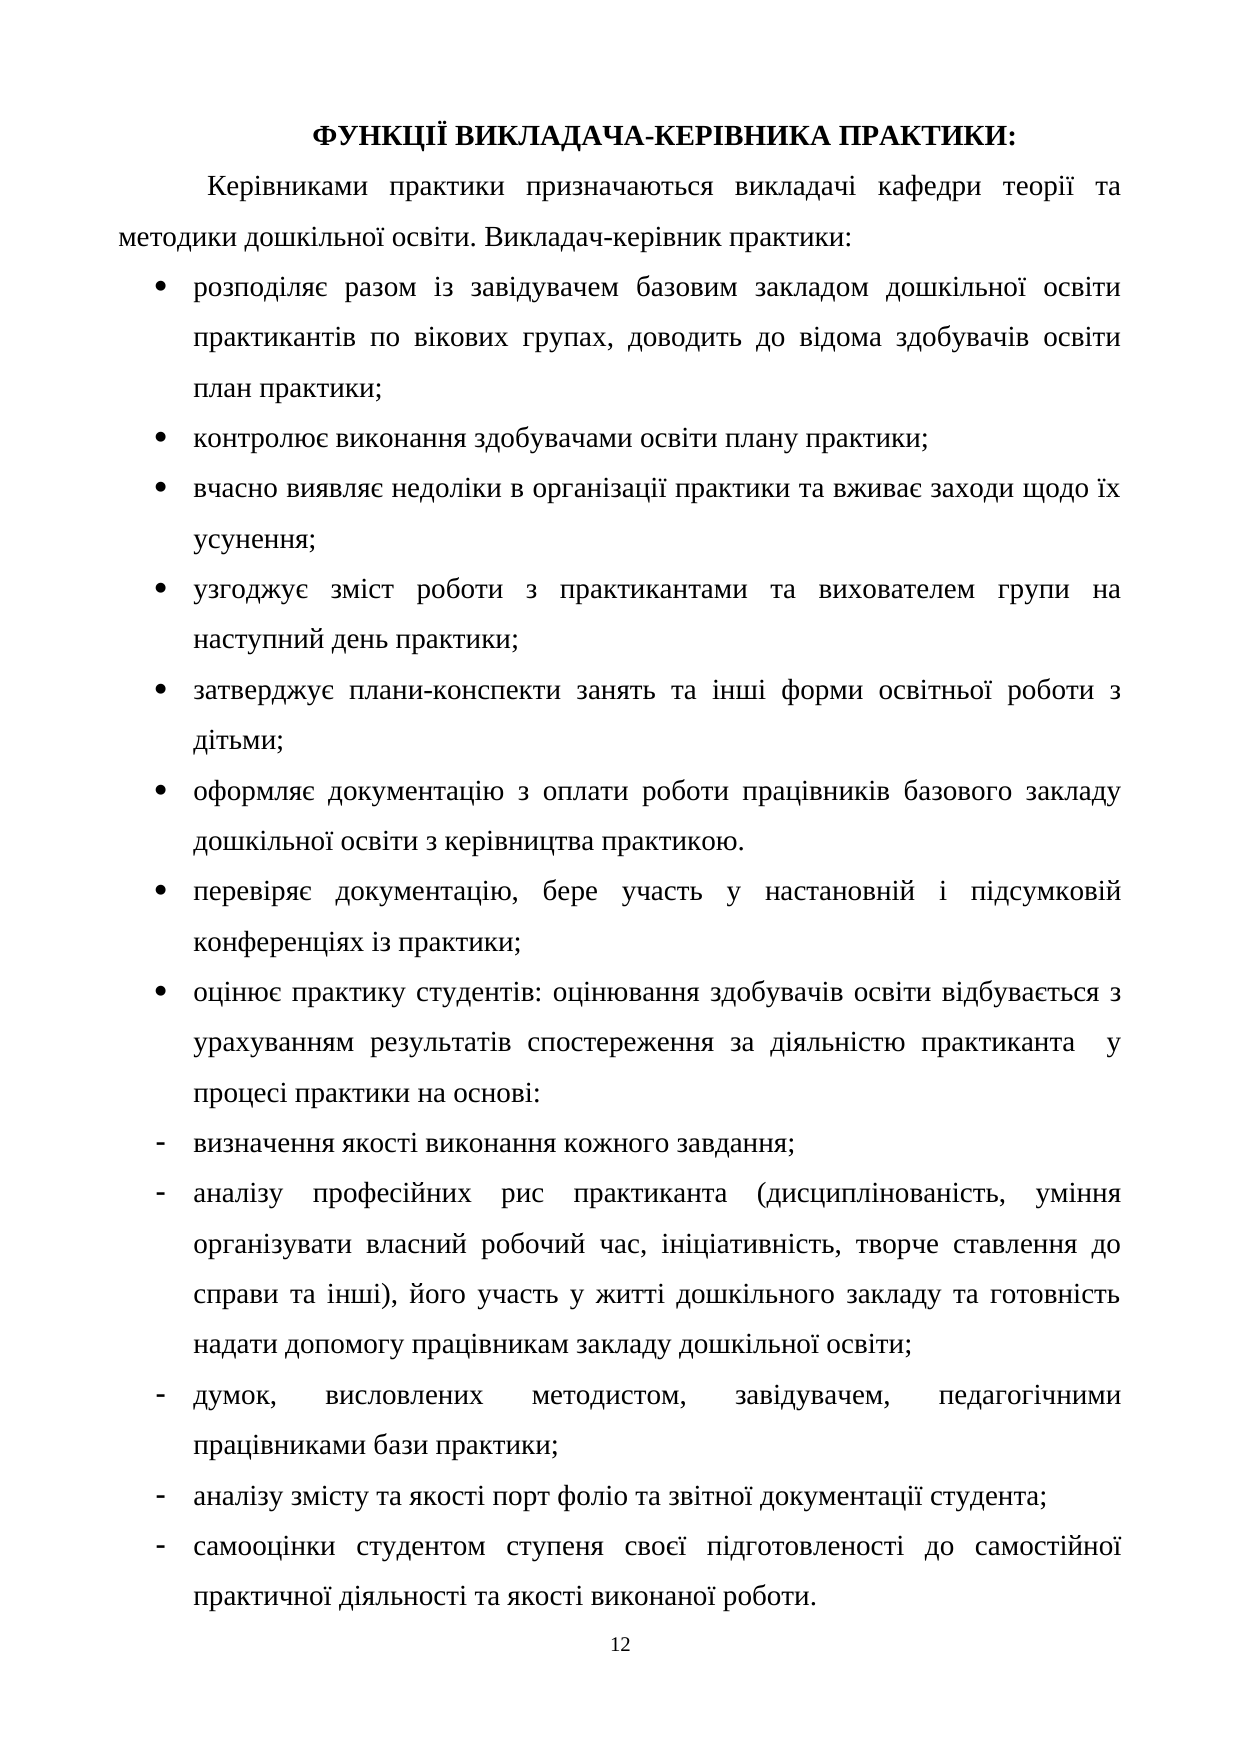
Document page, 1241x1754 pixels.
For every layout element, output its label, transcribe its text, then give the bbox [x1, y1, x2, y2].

text ФУНКЦІЇ ВИКЛАДАЧА-КЕРІВНИКА ПРАКТИКИ: [118, 118, 1122, 152]
list думок, висловлених методистом, завідувачем, педагогічними працівниками бази практики; [156, 1377, 1122, 1461]
list узгоджує зміст роботи з практикантами та вихователем групи на наступний день практики; [156, 571, 1122, 655]
list оцінює практику студентів: оцінювання здобувачів освіти відбувається з урахуванням результатів спостереження за діяльністю практиканта у процесі практики на основі: [156, 974, 1122, 1108]
list аналізу змісту та якості порт фоліо та звітної документації студента; [156, 1478, 1122, 1511]
list перевіряє документацію, бере участь у настановній і підсумковій конференціях із практики; [156, 873, 1122, 957]
list контролює виконання здобувачами освіти плану практики; [156, 420, 1122, 454]
list визначення якості виконання кожного завдання; [156, 1125, 1122, 1159]
list оформляє документацію з оплати роботи працівників базового закладу дошкільної освіти з керівництва практикою. [156, 773, 1122, 857]
list затверджує плани-конспекти занять та інші форми освітньої роботи з дітьми; [156, 672, 1122, 756]
text Керівниками практики призначаються викладачі кафедри теорії та методики дошкільної освіти. Викладач-керівник практики: [118, 168, 1122, 252]
list самооцінки студентом ступеня своєї підготовленості до самостійної практичної діяльності та якості виконаної роботи. [156, 1528, 1122, 1612]
list розподіляє разом із завідувачем базовим закладом дошкільної освіти практикантів по вікових групах, доводить до відома здобувачів освіти план практики; [156, 269, 1122, 403]
list вчасно виявляє недоліки в організації практики та вживає заходи щодо їх усунення; [156, 471, 1122, 554]
list аналізу професійних рис практиканта (дисциплінованість, уміння організувати власний робочий час, ініціативність, творче ставлення до справи та інші), його участь у житті дошкільного закладу та готовність надати допомогу працівникам закладу дошкільної освіти; [156, 1176, 1122, 1360]
